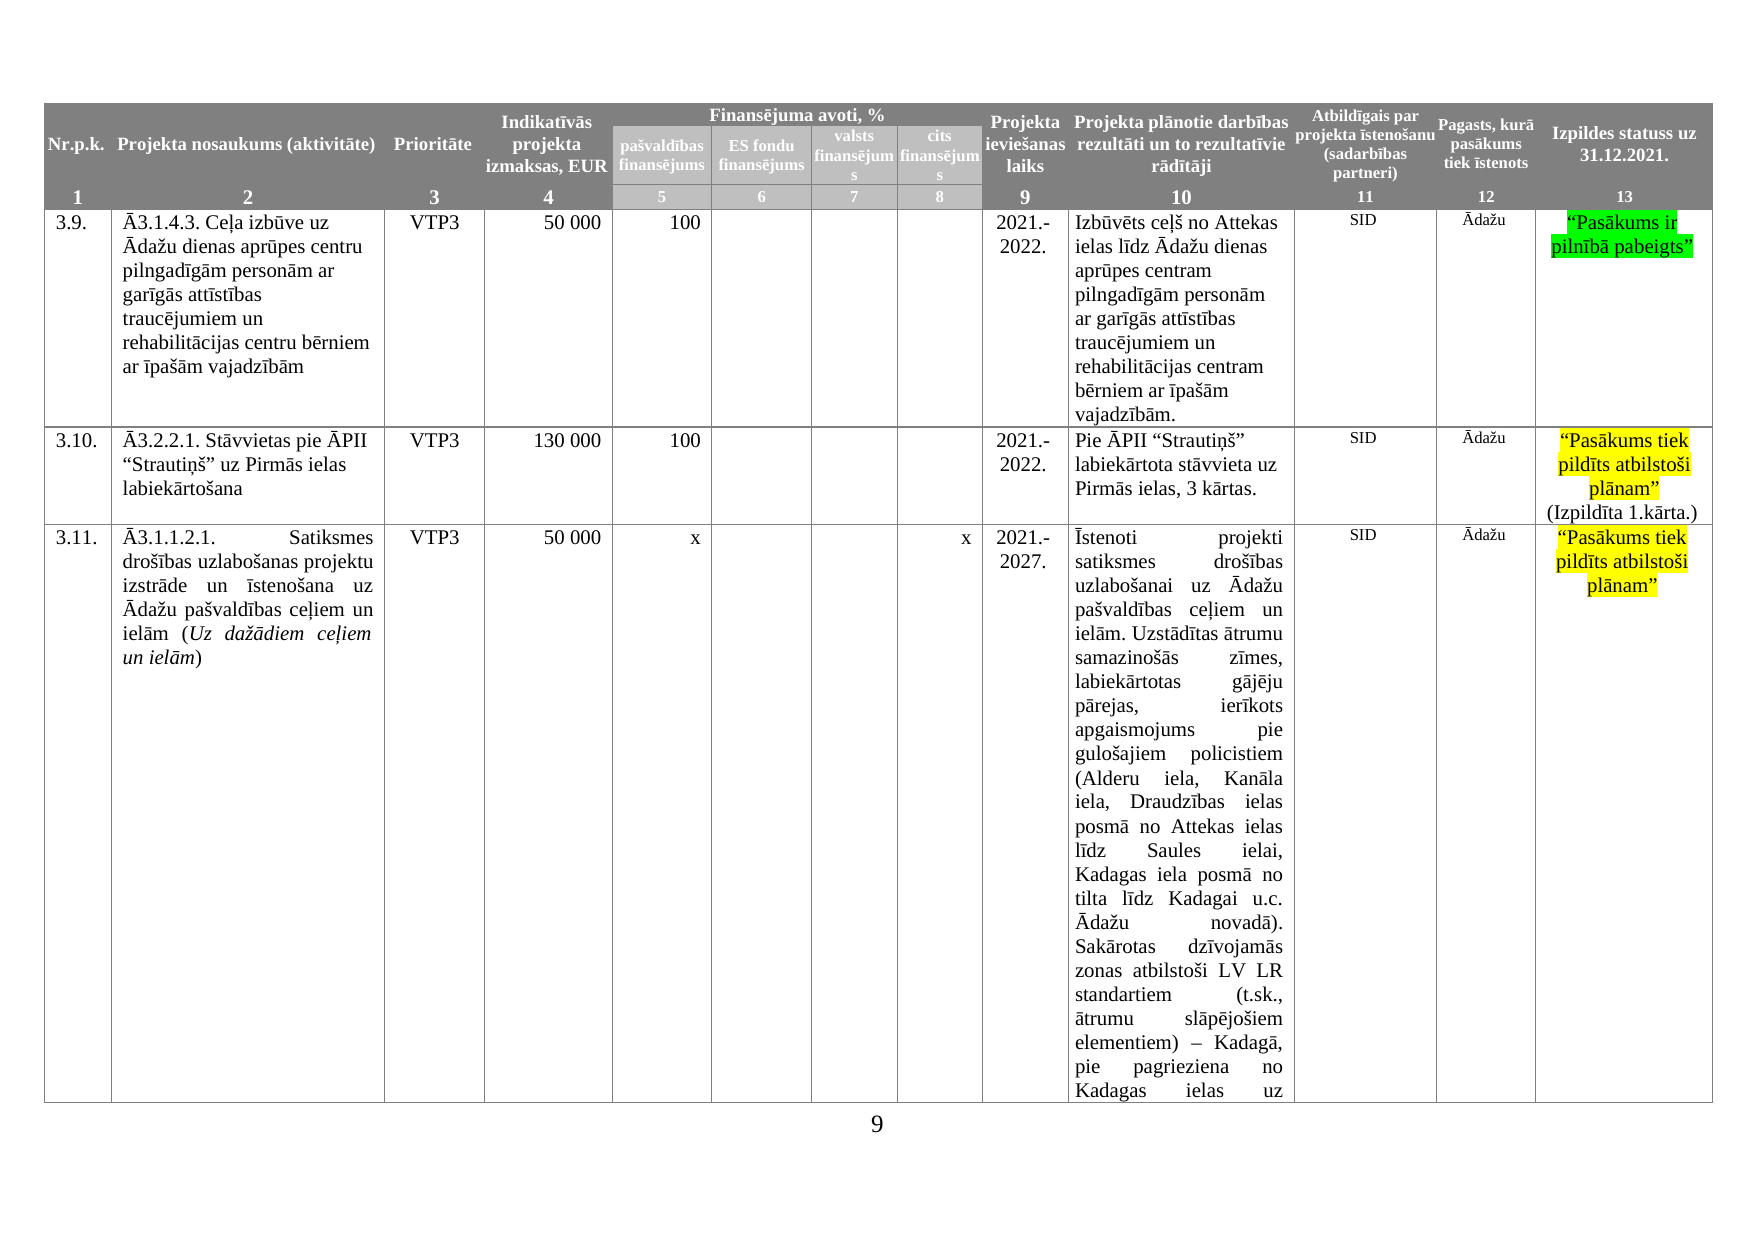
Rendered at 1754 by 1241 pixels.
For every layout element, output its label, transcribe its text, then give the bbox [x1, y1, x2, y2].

table_cell Izbūvēts ceļš no Attekas ielas līdz Ādažu dienas aprūpes centram pilngadīgām personām ar garīgās attīstības traucējumiem un rehabilitācijas centram bērniem ar īpašām vajadzībām. [1069, 210, 1294, 426]
table_header Projekta ieviešanas laiks [983, 104, 1068, 184]
table_cell [712, 428, 811, 524]
table_cell ES fondu finansējums [712, 126, 811, 184]
table_cell SID [1295, 525, 1436, 1102]
table_cell [812, 210, 897, 426]
table_header Pagasts, kurā pasākums tiek īstenots [1437, 104, 1535, 184]
table_header Izpildes statuss uz 31.12.2021. [1536, 104, 1712, 184]
table_cell 2021.-2027. [983, 525, 1068, 1102]
table_cell SID [1295, 428, 1436, 524]
table_header Projekta plānotie darbības rezultāti un to rezultatīvie rādītāji [1069, 104, 1294, 184]
table_cell Pie ĀPII “Strautiņš” labiekārtota stāvvieta uz Pirmās ielas, 3 kārtas. [1069, 428, 1294, 524]
table_cell 5 [613, 185, 711, 209]
table_cell [712, 210, 811, 426]
table_header Indikatīvās projekta izmaksas, EUR [485, 104, 612, 184]
table_cell VTP3 [385, 210, 484, 426]
table_cell VTP3 [385, 525, 484, 1102]
table_cell x [898, 525, 982, 1102]
table_cell 100 [613, 210, 711, 426]
table_cell 130 000 [485, 428, 612, 524]
table_cell 3.10. [45, 428, 111, 524]
table_cell 1 [45, 185, 111, 209]
table_cell 50 000 [485, 525, 612, 1102]
table_cell Ā3.2.2.1. Stāvvietas pie ĀPII “Strautiņš” uz Pirmās ielas labiekārtošana [112, 428, 384, 524]
table_cell “Pasākums tiek pildīts atbilstoši plānam” (Izpildīta 1.kārta.) [1536, 428, 1712, 524]
table_cell 11 [1295, 185, 1436, 209]
table_cell cits finansējums [898, 126, 982, 184]
table_header Atbildīgais par projekta īstenošanu (sadarbības partneri) [1295, 104, 1436, 184]
table_cell 7 [812, 185, 897, 209]
table_cell 3.11. [45, 525, 111, 1102]
table_cell “Pasākums tiek pildīts atbilstoši plānam” [1536, 525, 1712, 1102]
table_cell 12 [1437, 185, 1535, 209]
table_cell [812, 428, 897, 524]
table_cell SID [1295, 210, 1436, 426]
table_cell Ā3.1.4.3. Ceļa izbūve uz Ādažu dienas aprūpes centru pilngadīgām personām ar garīgās attīstības traucējumiem un rehabilitācijas centru bērniem ar īpašām vajadzībām [112, 210, 384, 426]
table_cell x [613, 525, 711, 1102]
table_cell 3 [385, 185, 484, 209]
table_header Nr.p.k. [45, 104, 111, 184]
table_cell 2 [112, 185, 384, 209]
table_cell 3.9. [45, 210, 111, 426]
table_cell [898, 210, 982, 426]
table_cell valsts finansējums [812, 126, 897, 184]
table_cell VTP3 [385, 428, 484, 524]
table_cell 100 [613, 428, 711, 524]
table_cell [898, 428, 982, 524]
table_cell 4 [485, 185, 612, 209]
table_cell [712, 525, 811, 1102]
table_cell Ādažu [1437, 210, 1535, 426]
table_cell Ādažu [1437, 525, 1535, 1102]
table_header Finansējuma avoti, % [613, 104, 982, 125]
table_cell “Pasākums ir pilnībā pabeigts” [1536, 210, 1712, 426]
table_cell 13 [1536, 185, 1712, 209]
table_cell 6 [712, 185, 811, 209]
table_cell 8 [898, 185, 982, 209]
table_cell pašvaldības finansējums [613, 126, 711, 184]
table_cell [812, 525, 897, 1102]
table_cell 50 000 [485, 210, 612, 426]
table_header Prioritāte [385, 104, 484, 184]
table_cell 10 [1069, 185, 1294, 209]
table_cell 9 [983, 185, 1068, 209]
table_cell 2021.-2022. [983, 210, 1068, 426]
table_cell Ā3.1.1.2.1. Satiksmes drošības uzlabošanas projektu izstrāde un īstenošana uz Ādažu pašvaldības ceļiem un ielām (Uz dažādiem ceļiem un ielām) [112, 525, 384, 1102]
table_cell 2021.-2022. [983, 428, 1068, 524]
table_header Projekta nosaukums (aktivitāte) [112, 104, 384, 184]
table_cell Ādažu [1437, 428, 1535, 524]
